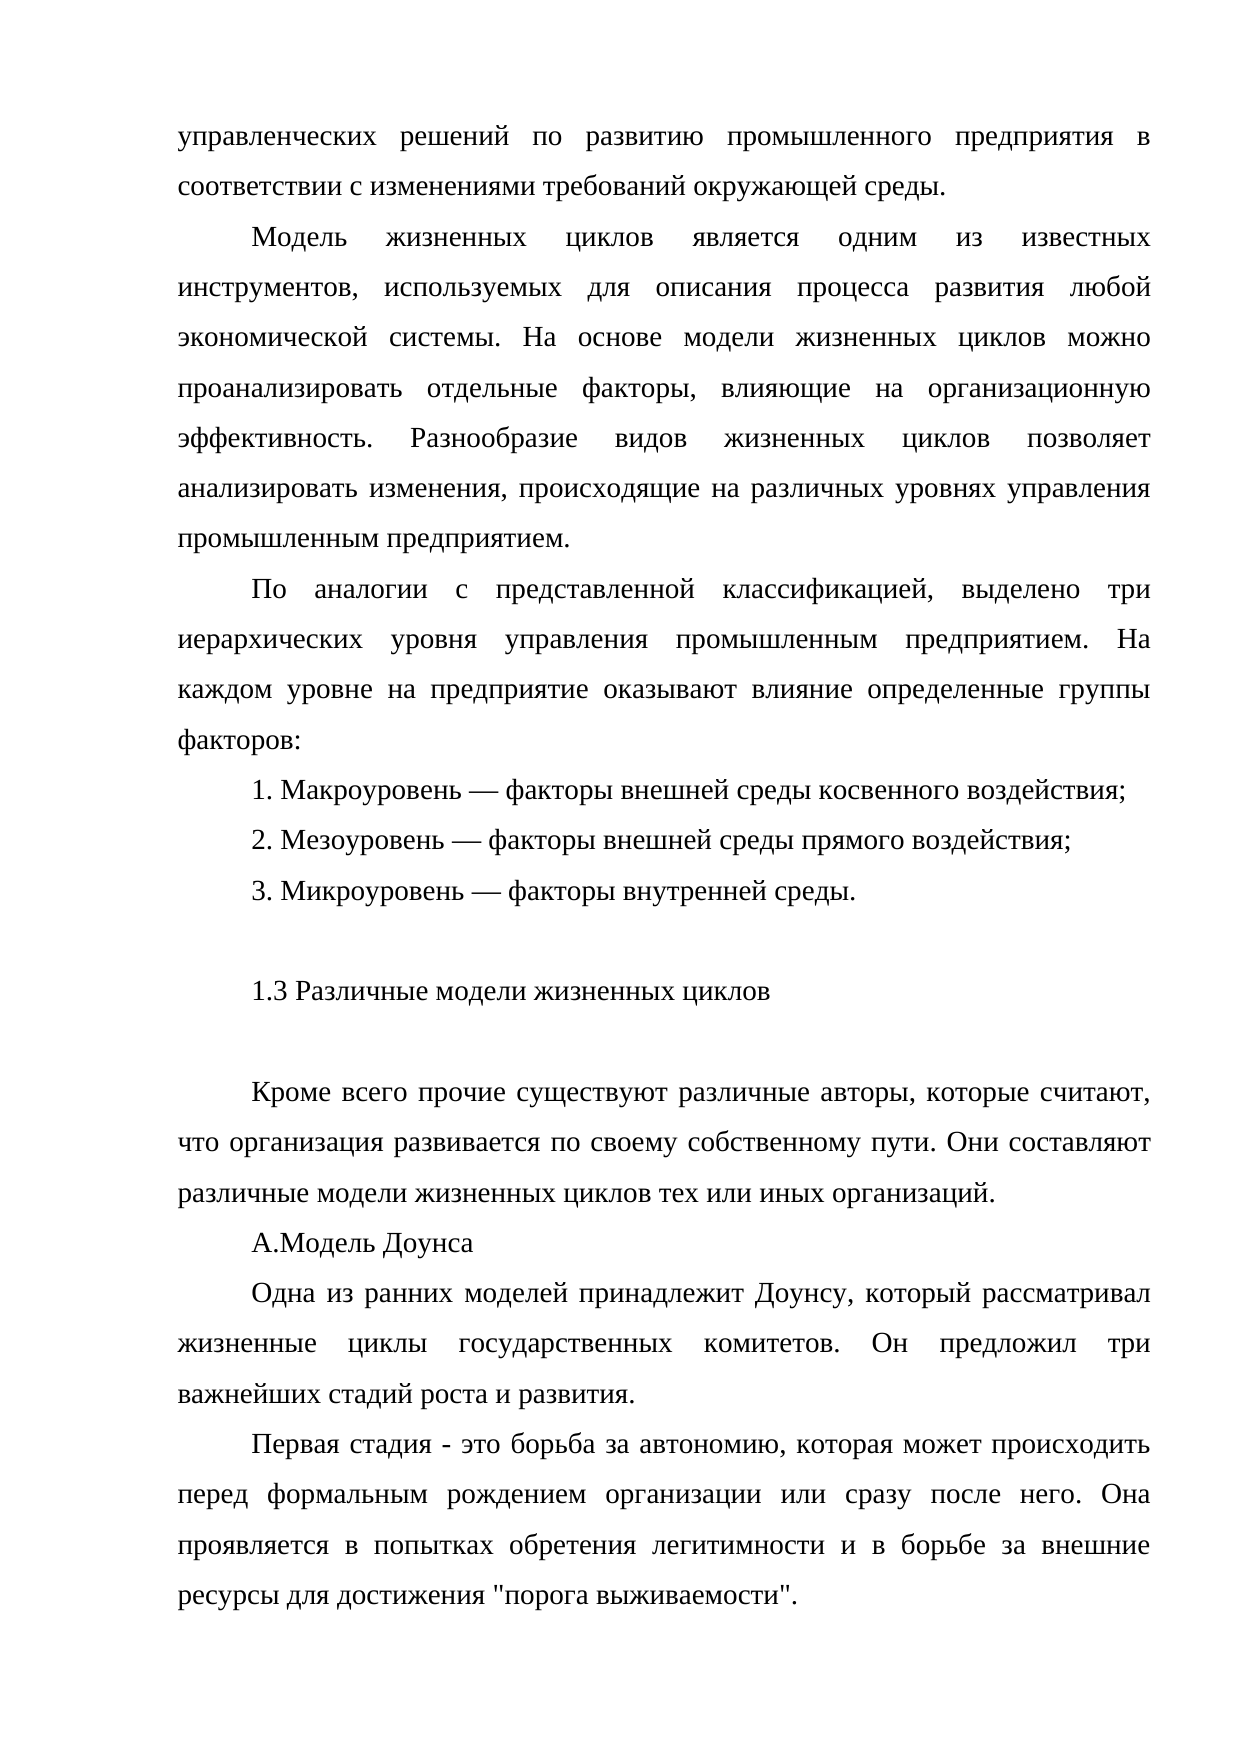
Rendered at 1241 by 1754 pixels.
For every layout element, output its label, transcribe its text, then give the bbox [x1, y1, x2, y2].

text Кроме всего прочие существуют различные авторы, которые считают, что организация развивается по своему собственному пути. Они составляют различные модели жизненных циклов тех или иных организаций. [177, 1074, 1152, 1208]
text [177, 118, 1152, 202]
text Первая стадия - это борьба за автономию, которая может происходить перед формальным рождением организации или сразу после него. Она проявляется в попытках обретения легитимности и в борьбе за внешние ресурсы для достижения "порога выживаемости". [177, 1426, 1152, 1611]
text 2. Мезоуровень — факторы внешней среды прямого воздействия; [177, 822, 1152, 856]
text 1. Макроуровень — факторы внешней среды косвенного воздействия; [177, 772, 1152, 806]
text А.Модель Доунса [177, 1225, 1152, 1258]
text Одна из ранних моделей принадлежит Доунсу, который рассматривал жизненные циклы государственных комитетов. Он предложил три важнейших стадий роста и развития. [177, 1275, 1152, 1409]
text По аналогии с представленной классификацией, выделено три иерархических уровня управления промышленным предприятием. На каждом уровне на предприятие оказывают влияние определенные группы факторов: [177, 571, 1152, 755]
text 1.3 Различные модели жизненных циклов [177, 973, 1152, 1007]
text Модель жизненных циклов является одним из известных инструментов, используемых для описания процесса развития любой экономической системы. На основе модели жизненных циклов можно проанализировать отдельные факторы, влияющие на организационную эффективность. Разнообразие видов жизненных циклов позволяет анализировать изменения, происходящие на различных уровнях управления промышленным предприятием. [177, 219, 1152, 554]
text 3. Микроуровень — факторы внутренней среды. [177, 873, 1152, 906]
